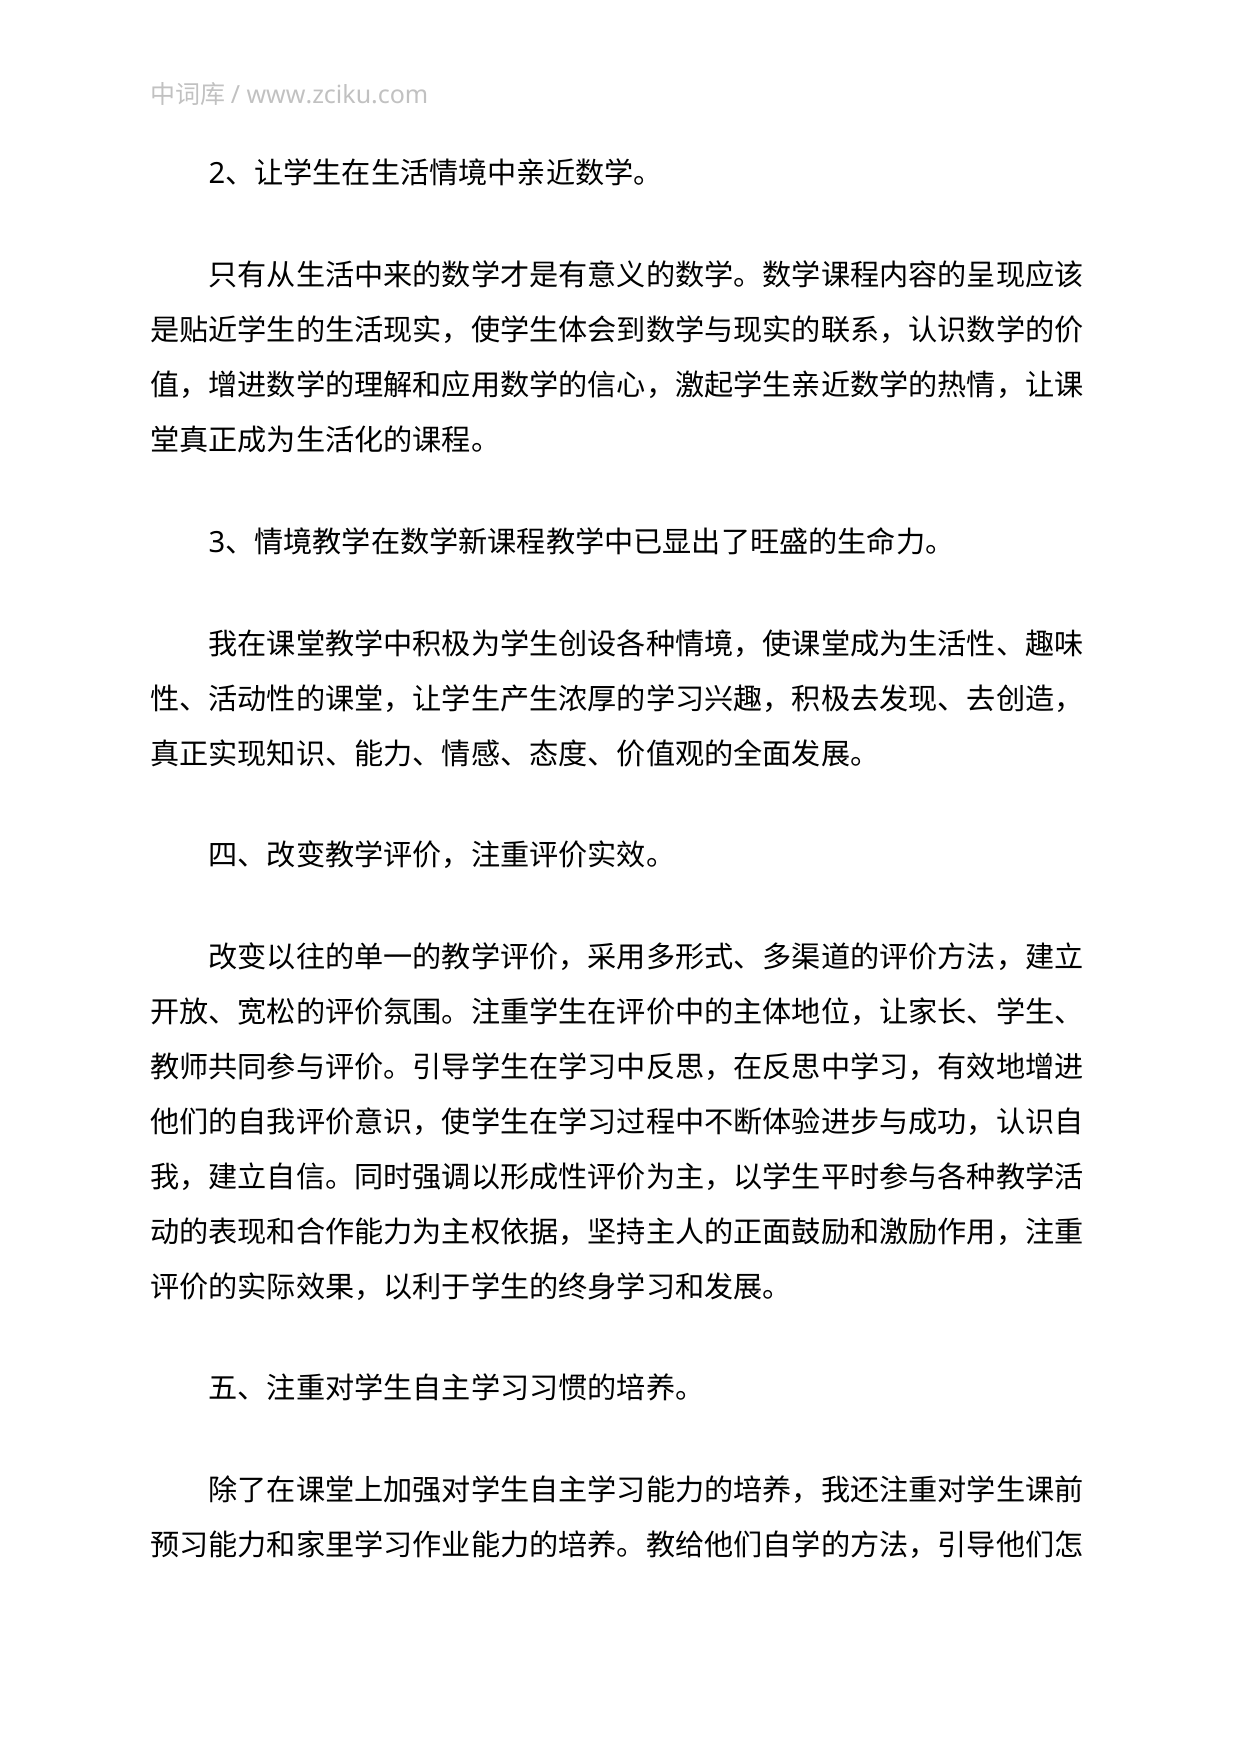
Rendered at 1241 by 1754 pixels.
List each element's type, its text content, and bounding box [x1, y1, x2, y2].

text 五、注重对学生自主学习习惯的培养。 [150, 1365, 1090, 1407]
text 我在课堂教学中积极为学生创设各种情境，使课堂成为生活性、趣味性、活动性的课堂，让学生产生浓厚的学习兴趣，积极去发现、去创造，真正实现知识、能力、情感、态度、价值观的全面发展。 [150, 620, 1090, 772]
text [150, 1467, 1090, 1564]
text 3、情境教学在数学新课程教学中已显出了旺盛的生命力。 [150, 518, 1090, 561]
text 四、改变教学评价，注重评价实效。 [150, 832, 1090, 874]
text 2、让学生在生活情境中亲近数学。 [150, 150, 1090, 192]
text 改变以往的单一的教学评价，采用多形式、多渠道的评价方法，建立开放、宽松的评价氛围。注重学生在评价中的主体地位，让家长、学生、教师共同参与评价。引导学生在学习中反思，在反思中学习，有效地增进他们的自我评价意识，使学生在学习过程中不断体验进步与成功，认识自我，建立自信。同时强调以形成性评价为主，以学生平时参与各种教学活动的表现和合作能力为主权依据，坚持主人的正面鼓励和激励作用，注重评价的实际效果，以利于学生的终身学习和发展。 [150, 934, 1090, 1305]
text 只有从生活中来的数学才是有意义的数学。数学课程内容的呈现应该是贴近学生的生活现实，使学生体会到数学与现实的联系，认识数学的价值，增进数学的理解和应用数学的信心，激起学生亲近数学的热情，让课堂真正成为生活化的课程。 [150, 252, 1090, 459]
